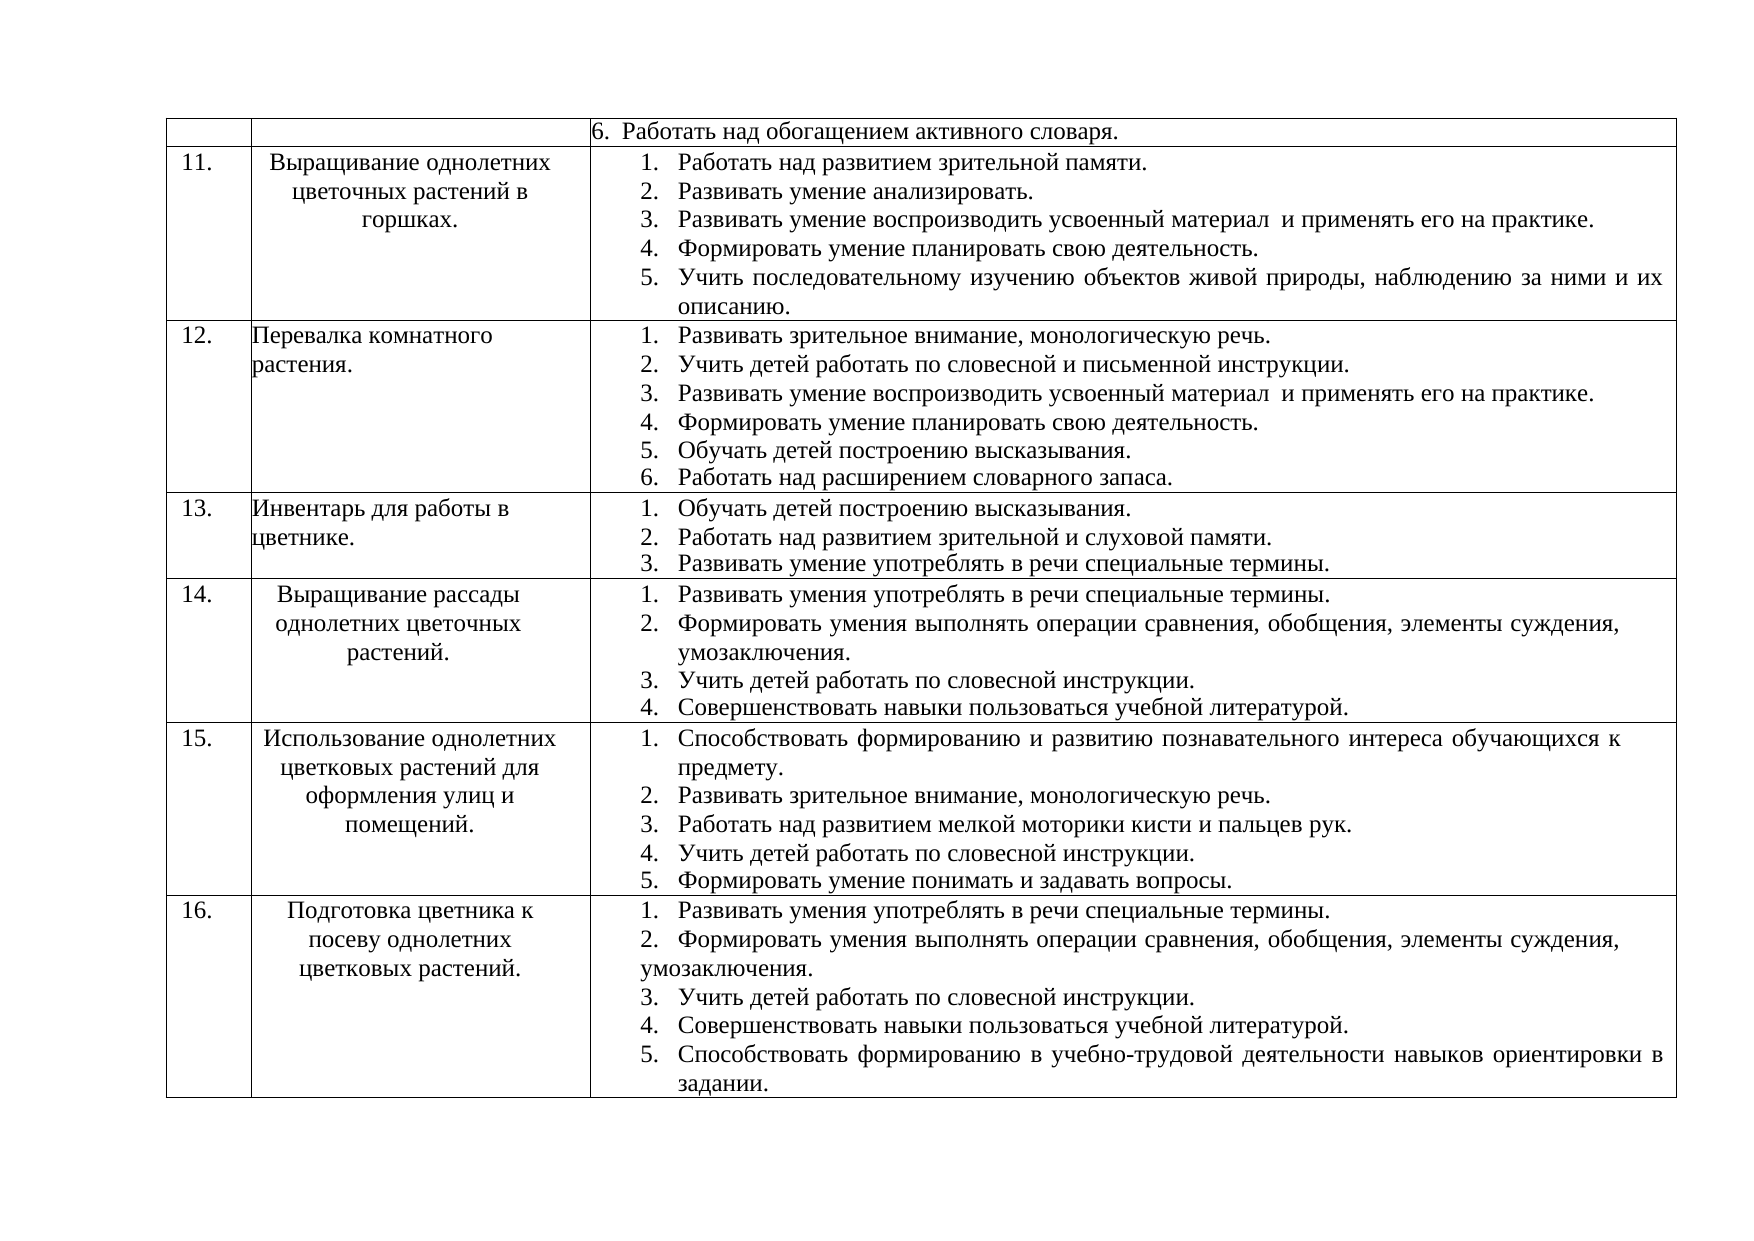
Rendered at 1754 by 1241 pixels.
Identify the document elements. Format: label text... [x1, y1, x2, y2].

table_cell Обучать детей построению высказывания. Работать над развитием зрительной и слуховой памяти. Развивать умение употреблять в речи специальные термины. [591, 493, 1676, 578]
table_cell Работать над развитием зрительной памяти. Развивать умение анализировать. Развивать умение воспроизводить усвоенный материал и применять его на практике. Формировать умение планировать свою деятельность. Учить последовательному изучению объектов живой природы, наблюдению за ними и их описанию. [591, 147, 1676, 319]
table_cell Выращивание однолетних цветочных растений в горшках. [252, 147, 590, 319]
table_cell 12. [167, 321, 251, 492]
table_header 6. Работать над обогащением активного словаря. [591, 119, 1676, 146]
table_header [252, 119, 590, 146]
table_cell Подготовка цветника к посеву однолетних цветковых растений. [252, 896, 590, 1097]
table_cell 13. [167, 493, 251, 578]
table_cell Развивать зрительное внимание, монологическую речь. Учить детей работать по словесной и письменной инструкции. Развивать умение воспроизводить усвоенный материал и применять его на практике. Формировать умение планировать свою деятельность. Обучать детей построению высказывания. Работать над расширением словарного запаса. [591, 321, 1676, 492]
table_cell 1. Развивать умения употреблять в речи специальные термины. 2. Формировать умения выполнять операции сравнения, обобщения, элементы суждения, умозаключения. 3. Учить детей работать по словесной инструкции. 4. Совершенствовать навыки пользоваться учебной литературой. Способствовать формированию в учебно-трудовой деятельности навыков ориентировки в задании. [591, 896, 1676, 1097]
table_cell Выращивание рассады однолетних цветочных растений. [252, 579, 590, 722]
table_cell Использование однолетних цветковых растений для оформления улиц и помещений. [252, 723, 590, 894]
table_cell 14. [167, 579, 251, 722]
table_cell 16. [167, 896, 251, 1097]
table_cell 11. [167, 147, 251, 319]
table_cell Инвентарь для работы в цветнике. [252, 493, 590, 578]
table_cell Развивать умения употреблять в речи специальные термины. Формировать умения выполнять операции сравнения, обобщения, элементы суждения, умозаключения. Учить детей работать по словесной инструкции. Совершенствовать навыки пользоваться учебной литературой. [591, 579, 1676, 722]
table_cell Перевалка комнатного растения. [252, 321, 590, 492]
table_header [167, 119, 251, 146]
table_cell 15. [167, 723, 251, 894]
table_cell Способствовать формированию и развитию познавательного интереса обучающихся к предмету. Развивать зрительное внимание, монологическую речь. Работать над развитием мелкой моторики кисти и пальцев рук. Учить детей работать по словесной инструкции. Формировать умение понимать и задавать вопросы. [591, 723, 1676, 894]
